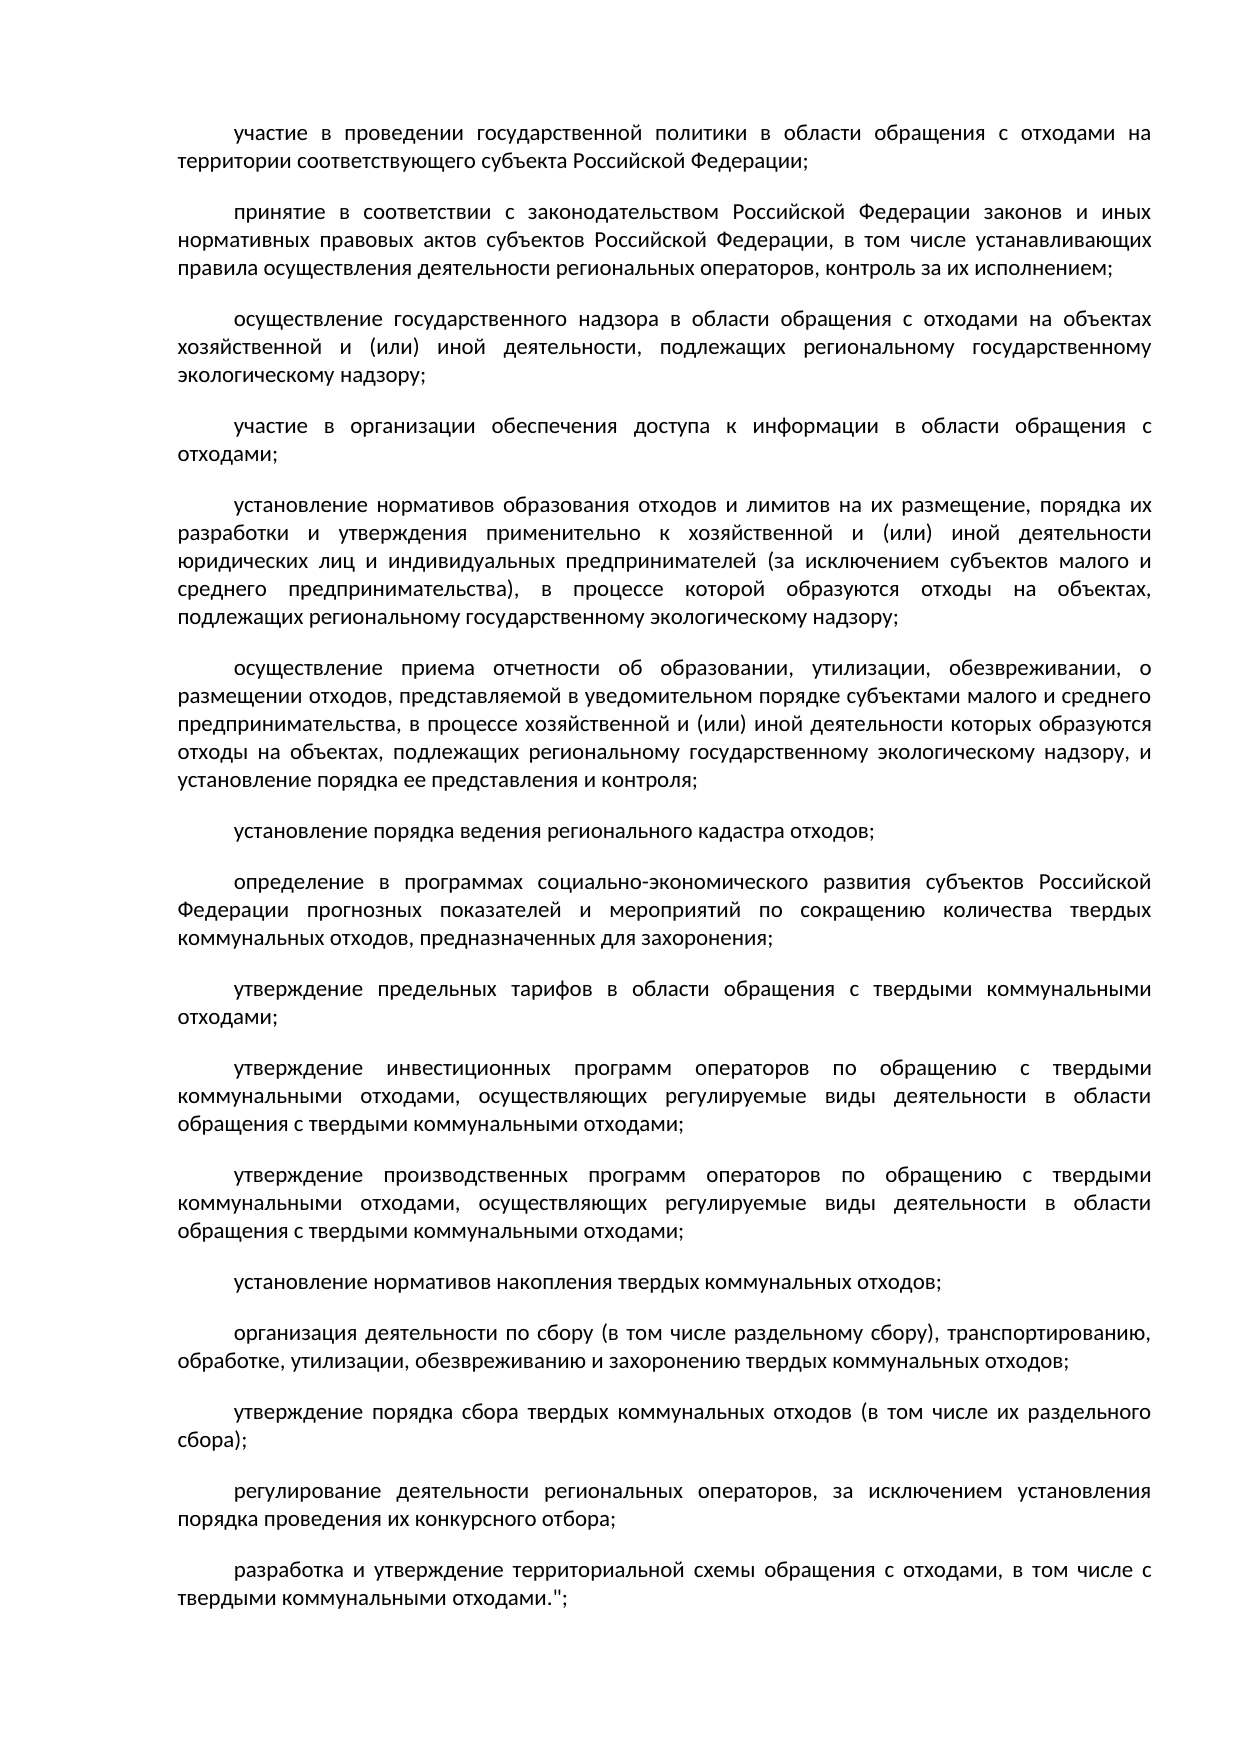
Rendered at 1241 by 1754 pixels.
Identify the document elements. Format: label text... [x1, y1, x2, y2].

text утверждение порядка сбора твердых коммунальных отходов (в том числе их раздельного сбора); [177, 1397, 1152, 1453]
text утверждение предельных тарифов в области обращения с твердыми коммунальными отходами; [177, 974, 1152, 1030]
text утверждение инвестиционных программ операторов по обращению с твердыми коммунальными отходами, осуществляющих регулируемые виды деятельности в области обращения с твердыми коммунальными отходами; [177, 1053, 1152, 1137]
text разработка и утверждение территориальной схемы обращения с отходами, в том числе с твердыми коммунальными отходами."; [177, 1555, 1152, 1611]
text принятие в соответствии с законодательством Российской Федерации законов и иных нормативных правовых актов субъектов Российской Федерации, в том числе устанавливающих правила осуществления деятельности региональных операторов, контроль за их исполнением; [177, 197, 1152, 281]
text осуществление государственного надзора в области обращения с отходами на объектах хозяйственной и (или) иной деятельности, подлежащих региональному государственному экологическому надзору; [177, 304, 1152, 388]
text установление порядка ведения регионального кадастра отходов; [177, 816, 1152, 844]
text определение в программах социально-экономического развития субъектов Российской Федерации прогнозных показателей и мероприятий по сокращению количества твердых коммунальных отходов, предназначенных для захоронения; [177, 867, 1152, 951]
text утверждение производственных программ операторов по обращению с твердыми коммунальными отходами, осуществляющих регулируемые виды деятельности в области обращения с твердыми коммунальными отходами; [177, 1160, 1152, 1244]
text установление нормативов накопления твердых коммунальных отходов; [177, 1267, 1152, 1295]
text участие в проведении государственной политики в области обращения с отходами на территории соответствующего субъекта Российской Федерации; [177, 118, 1152, 174]
text осуществление приема отчетности об образовании, утилизации, обезвреживании, о размещении отходов, представляемой в уведомительном порядке субъектами малого и среднего предпринимательства, в процессе хозяйственной и (или) иной деятельности которых образуются отходы на объектах, подлежащих региональному государственному экологическому надзору, и установление порядка ее представления и контроля; [177, 653, 1152, 793]
text участие в организации обеспечения доступа к информации в области обращения с отходами; [177, 411, 1152, 467]
text регулирование деятельности региональных операторов, за исключением установления порядка проведения их конкурсного отбора; [177, 1476, 1152, 1532]
text установление нормативов образования отходов и лимитов на их размещение, порядка их разработки и утверждения применительно к хозяйственной и (или) иной деятельности юридических лиц и индивидуальных предпринимателей (за исключением субъектов малого и среднего предпринимательства), в процессе которой образуются отходы на объектах, подлежащих региональному государственному экологическому надзору; [177, 490, 1152, 630]
text организация деятельности по сбору (в том числе раздельному сбору), транспортированию, обработке, утилизации, обезвреживанию и захоронению твердых коммунальных отходов; [177, 1318, 1152, 1374]
